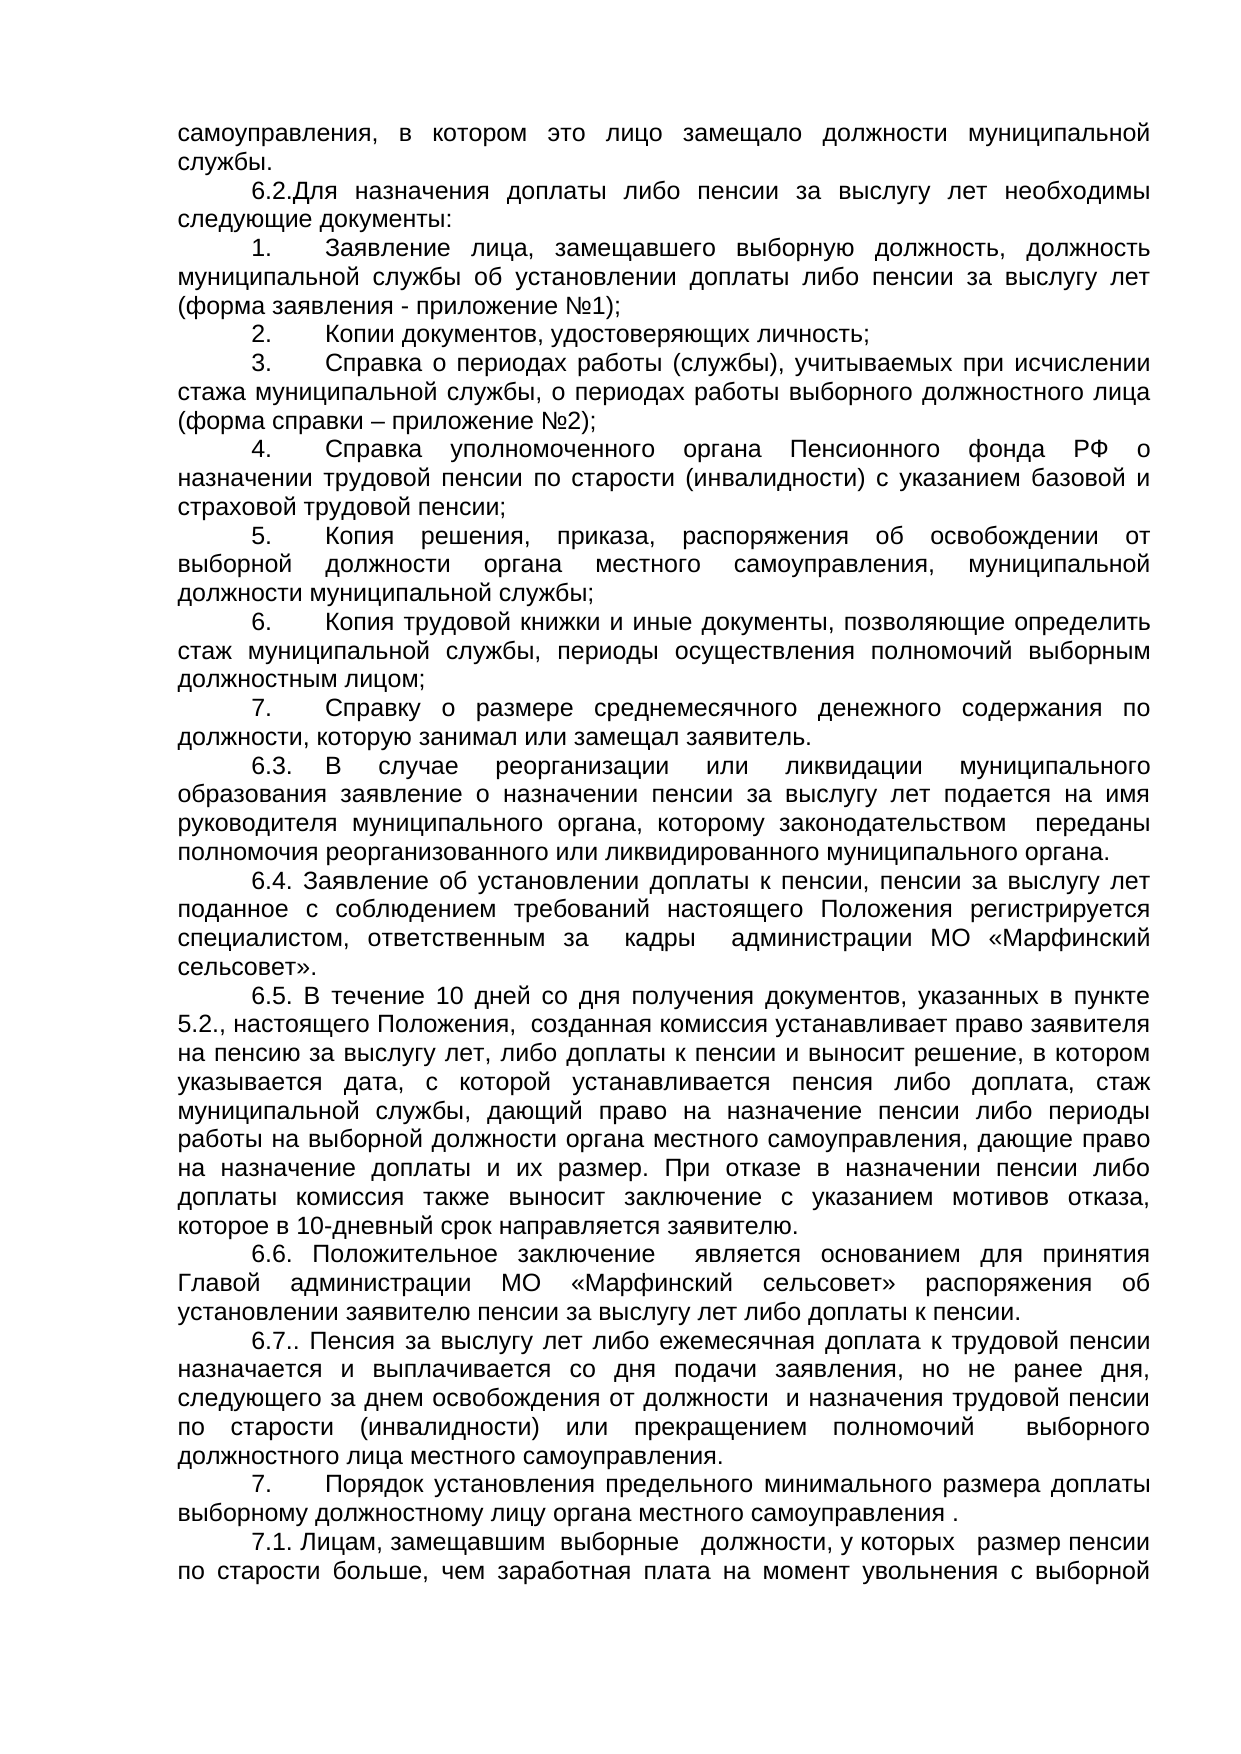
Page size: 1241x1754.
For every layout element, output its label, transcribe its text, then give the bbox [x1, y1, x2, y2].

list Копия решения, приказа, распоряжения об освобождении от выборной должности органа местного самоуправления, муниципальной должности муниципальной службы; [177, 521, 1152, 607]
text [177, 1527, 1152, 1584]
text 6.6. Положительное заключение является основанием для принятия Главой администрации МО «Марфинский сельсовет» распоряжения об установлении заявителю пенсии за выслугу лет либо доплаты к пенсии. [177, 1239, 1152, 1326]
list Порядок установления предельного минимального размера доплаты выборному должностному лицу органа местного самоуправления . [177, 1469, 1152, 1527]
text 6.2.Для назначения доплаты либо пенсии за выслугу лет необходимы следующие документы: [177, 176, 1152, 233]
list Справка уполномоченного органа Пенсионного фонда РФ о назначении трудовой пенсии по старости (инвалидности) с указанием базовой и страховой трудовой пенсии; [177, 434, 1152, 521]
list Справку о размере среднемесячного денежного содержания по должности, которую занимал или замещал заявитель. [177, 693, 1152, 751]
list В случае реорганизации или ликвидации муниципального образования заявление о назначении пенсии за выслугу лет подается на имя руководителя муниципального органа, которому законодательством переданы полномочия реорганизованного или ликвидированного муниципального органа. [177, 751, 1152, 866]
list Справка о периодах работы (службы), учитываемых при исчислении стажа муниципальной службы, о периодах работы выборного должностного лица (форма справки – приложение №2); [177, 348, 1152, 434]
list Копии документов, удостоверяющих личность; [177, 319, 1152, 348]
text 6.4. Заявление об установлении доплаты к пенсии, пенсии за выслугу лет поданное с соблюдением требований настоящего Положения регистрируется специалистом, ответственным за кадры администрации МО «Марфинский сельсовет». [177, 866, 1152, 981]
text 6.7.. Пенсия за выслугу лет либо ежемесячная доплата к трудовой пенсии назначается и выплачивается со дня подачи заявления, но не ранее дня, следующего за днем освобождения от должности и назначения трудовой пенсии по старости (инвалидности) или прекращением полномочий выборного должностного лица местного самоуправления. [177, 1326, 1152, 1469]
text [177, 118, 1152, 176]
list Копия трудовой книжки и иные документы, позволяющие определить стаж муниципальной службы, периоды осуществления полномочий выборным должностным лицом; [177, 607, 1152, 693]
text 6.5. В течение 10 дней со дня получения документов, указанных в пункте 5.2., настоящего Положения, созданная комиссия устанавливает право заявителя на пенсию за выслугу лет, либо доплаты к пенсии и выносит решение, в котором указывается дата, с которой устанавливается пенсия либо доплата, стаж муниципальной службы, дающий право на назначение пенсии либо периоды работы на выборной должности органа местного самоуправления, дающие право на назначение доплаты и их размер. При отказе в назначении пенсии либо доплаты комиссия также выносит заключение с указанием мотивов отказа, которое в 10-дневный срок направляется заявителю. [177, 981, 1152, 1239]
list Заявление лица, замещавшего выборную должность, должность муниципальной службы об установлении доплаты либо пенсии за выслугу лет (форма заявления - приложение №1); [177, 233, 1152, 319]
